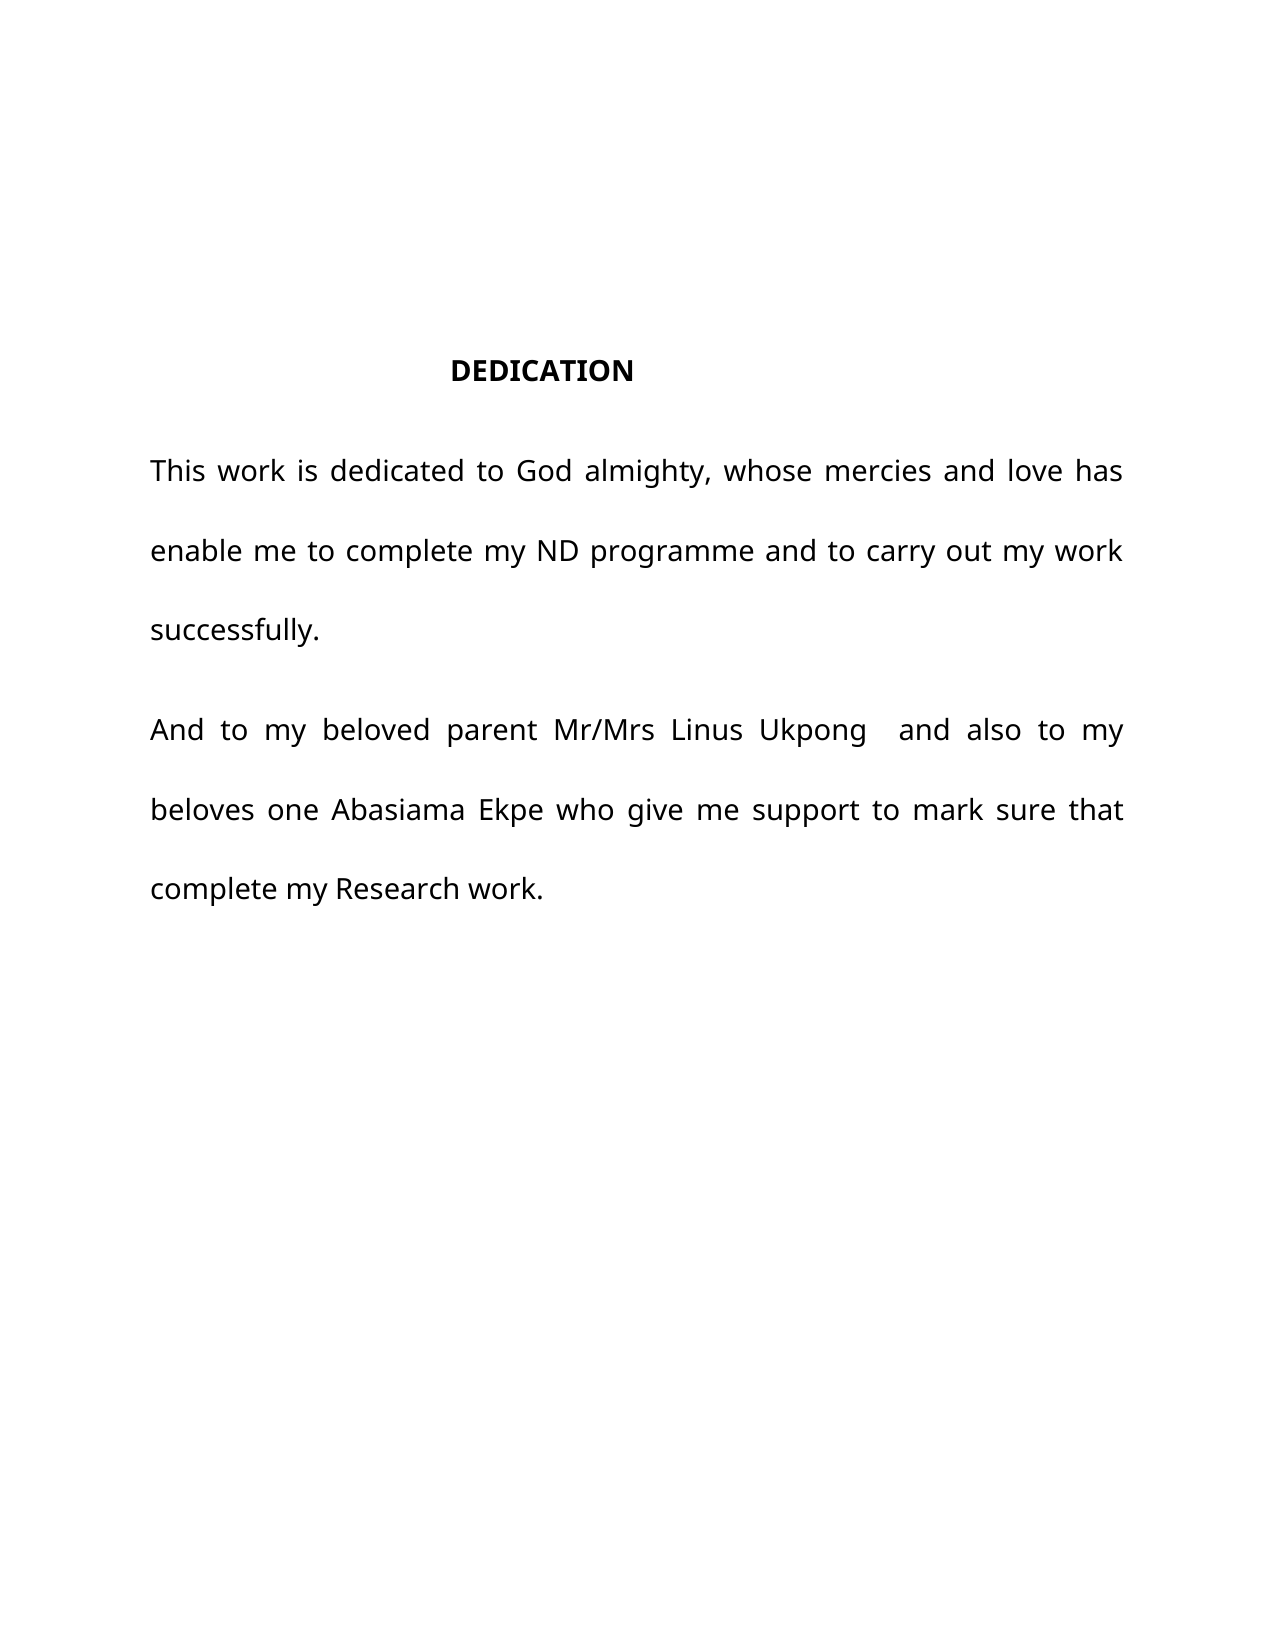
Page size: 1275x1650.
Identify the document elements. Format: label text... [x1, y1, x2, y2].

text This work is dedicated to God almighty, whose mercies and love has enable me to complete my ND programme and to carry out my work successfully. [150, 451, 1125, 649]
text And to my beloved parent Mr/Mrs Linus Ukpong and also to my beloves one Abasiama Ekpe who give me support to mark sure that complete my Research work. [150, 709, 1125, 908]
text DEDICATION [375, 350, 1125, 390]
